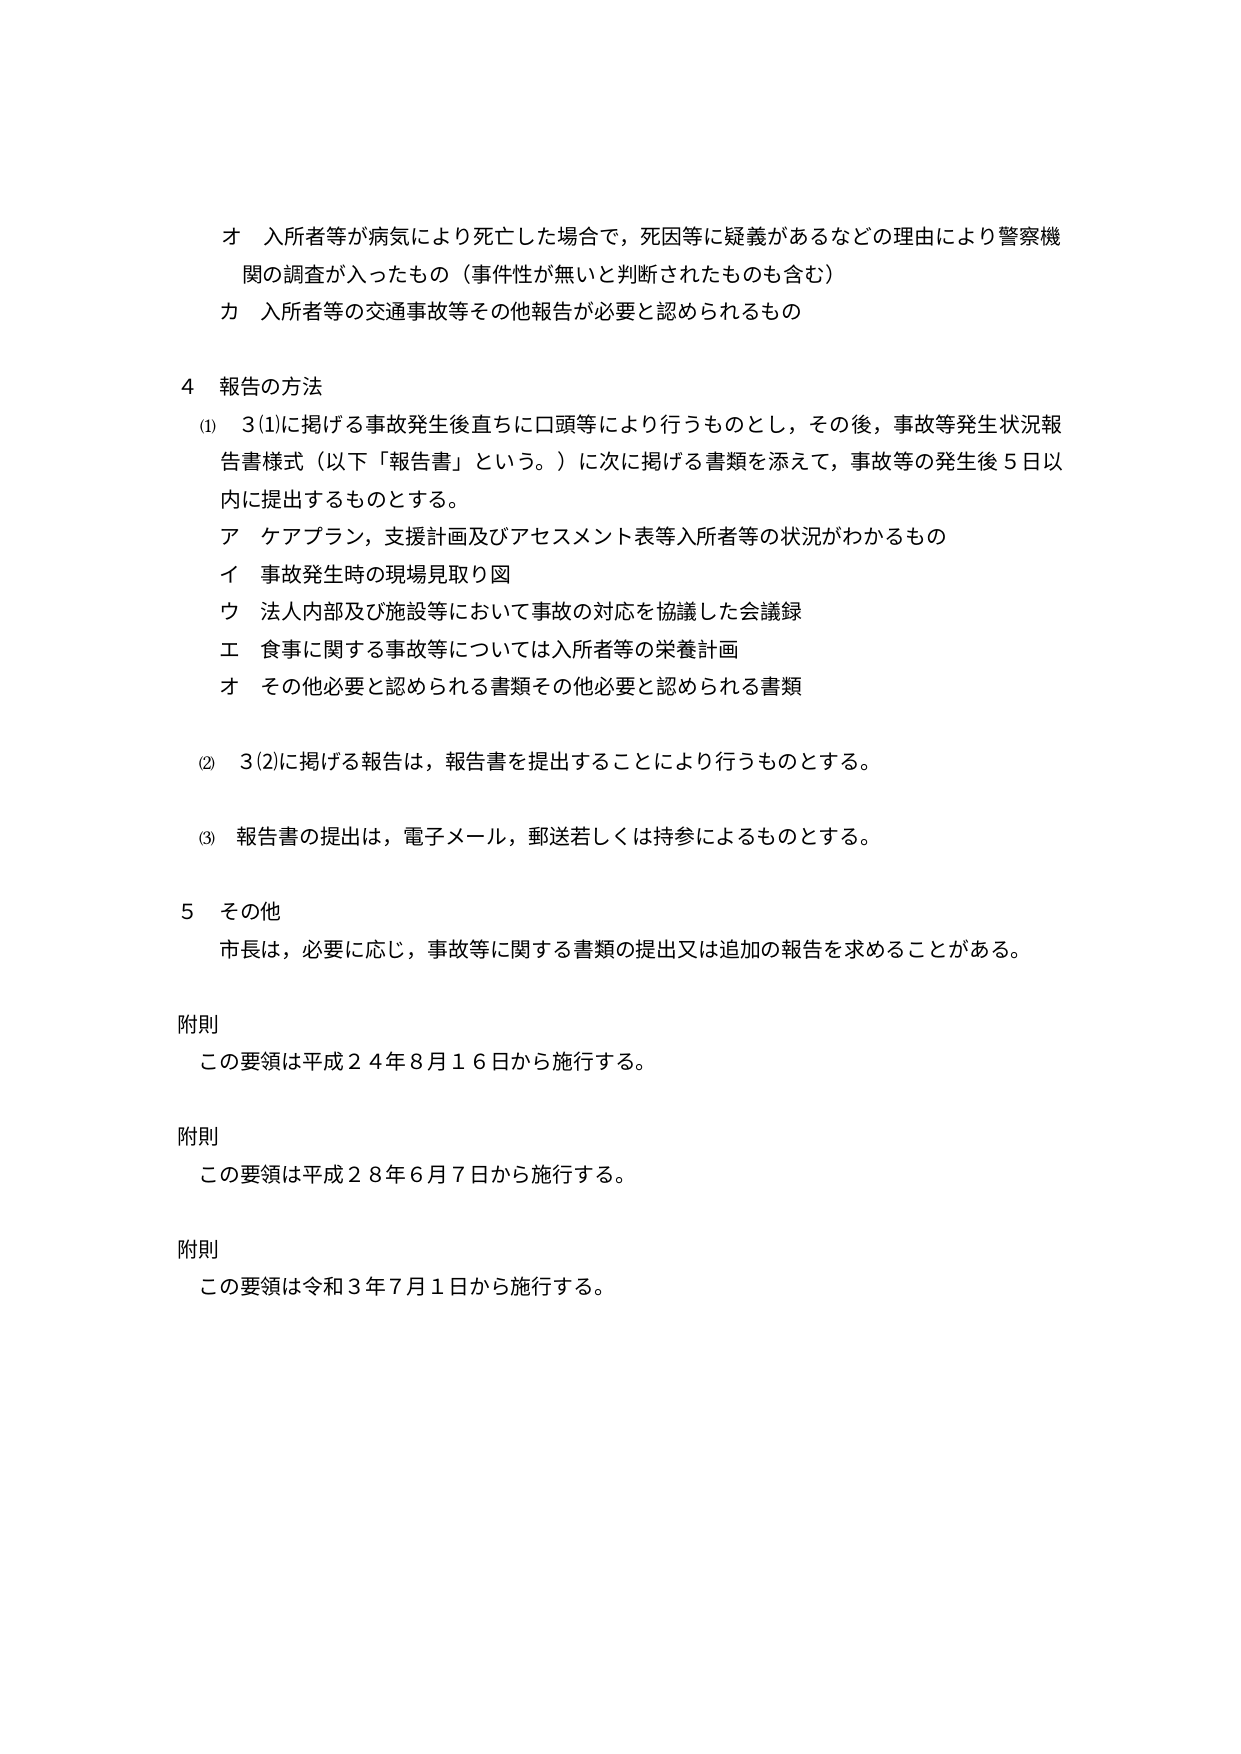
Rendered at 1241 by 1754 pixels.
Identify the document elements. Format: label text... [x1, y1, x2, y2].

text ウ 法人内部及び施設等において事故の対応を協議した会議録 [177, 592, 1063, 629]
text この要領は平成２８年６月７日から施行する。 [177, 1154, 1063, 1192]
text ⑶ 報告書の提出は，電子メール，郵送若しくは持参によるものとする。 [177, 817, 1063, 854]
text 市長は，必要に応じ，事故等に関する書類の提出又は追加の報告を求めることがある。 [177, 929, 1063, 967]
text オ 入所者等が病気により死亡した場合で，死因等に疑義があるなどの理由により警察機関の調査が入ったもの（事件性が無いと判断されたものも含む） [221, 217, 1063, 292]
text ４ 報告の方法 [177, 367, 1063, 404]
text ⑴ ３⑴に掲げる事故発生後直ちに口頭等により行うものとし，その後，事故等発生状況報告書様式（以下「報告書」という。）に次に掲げる書類を添えて，事故等の発生後５日以内に提出するものとする。 [199, 404, 1063, 517]
text この要領は平成２４年８月１６日から施行する。 [177, 1042, 1063, 1079]
text 附則 [177, 1229, 1063, 1267]
text ５ その他 [177, 892, 1063, 929]
text ⑵ ３⑵に掲げる報告は，報告書を提出することにより行うものとする。 [177, 742, 1063, 779]
text オ その他必要と認められる書類その他必要と認められる書類 [177, 667, 1063, 704]
text 附則 [177, 1004, 1063, 1042]
text この要領は令和３年７月１日から施行する。 [177, 1267, 1063, 1304]
text エ 食事に関する事故等については入所者等の栄養計画 [177, 629, 1063, 667]
text ア ケアプラン，支援計画及びアセスメント表等入所者等の状況がわかるもの [177, 517, 1063, 554]
text 附則 [177, 1117, 1063, 1154]
text カ 入所者等の交通事故等その他報告が必要と認められるもの [177, 292, 1063, 329]
text イ 事故発生時の現場見取り図 [177, 554, 1063, 592]
